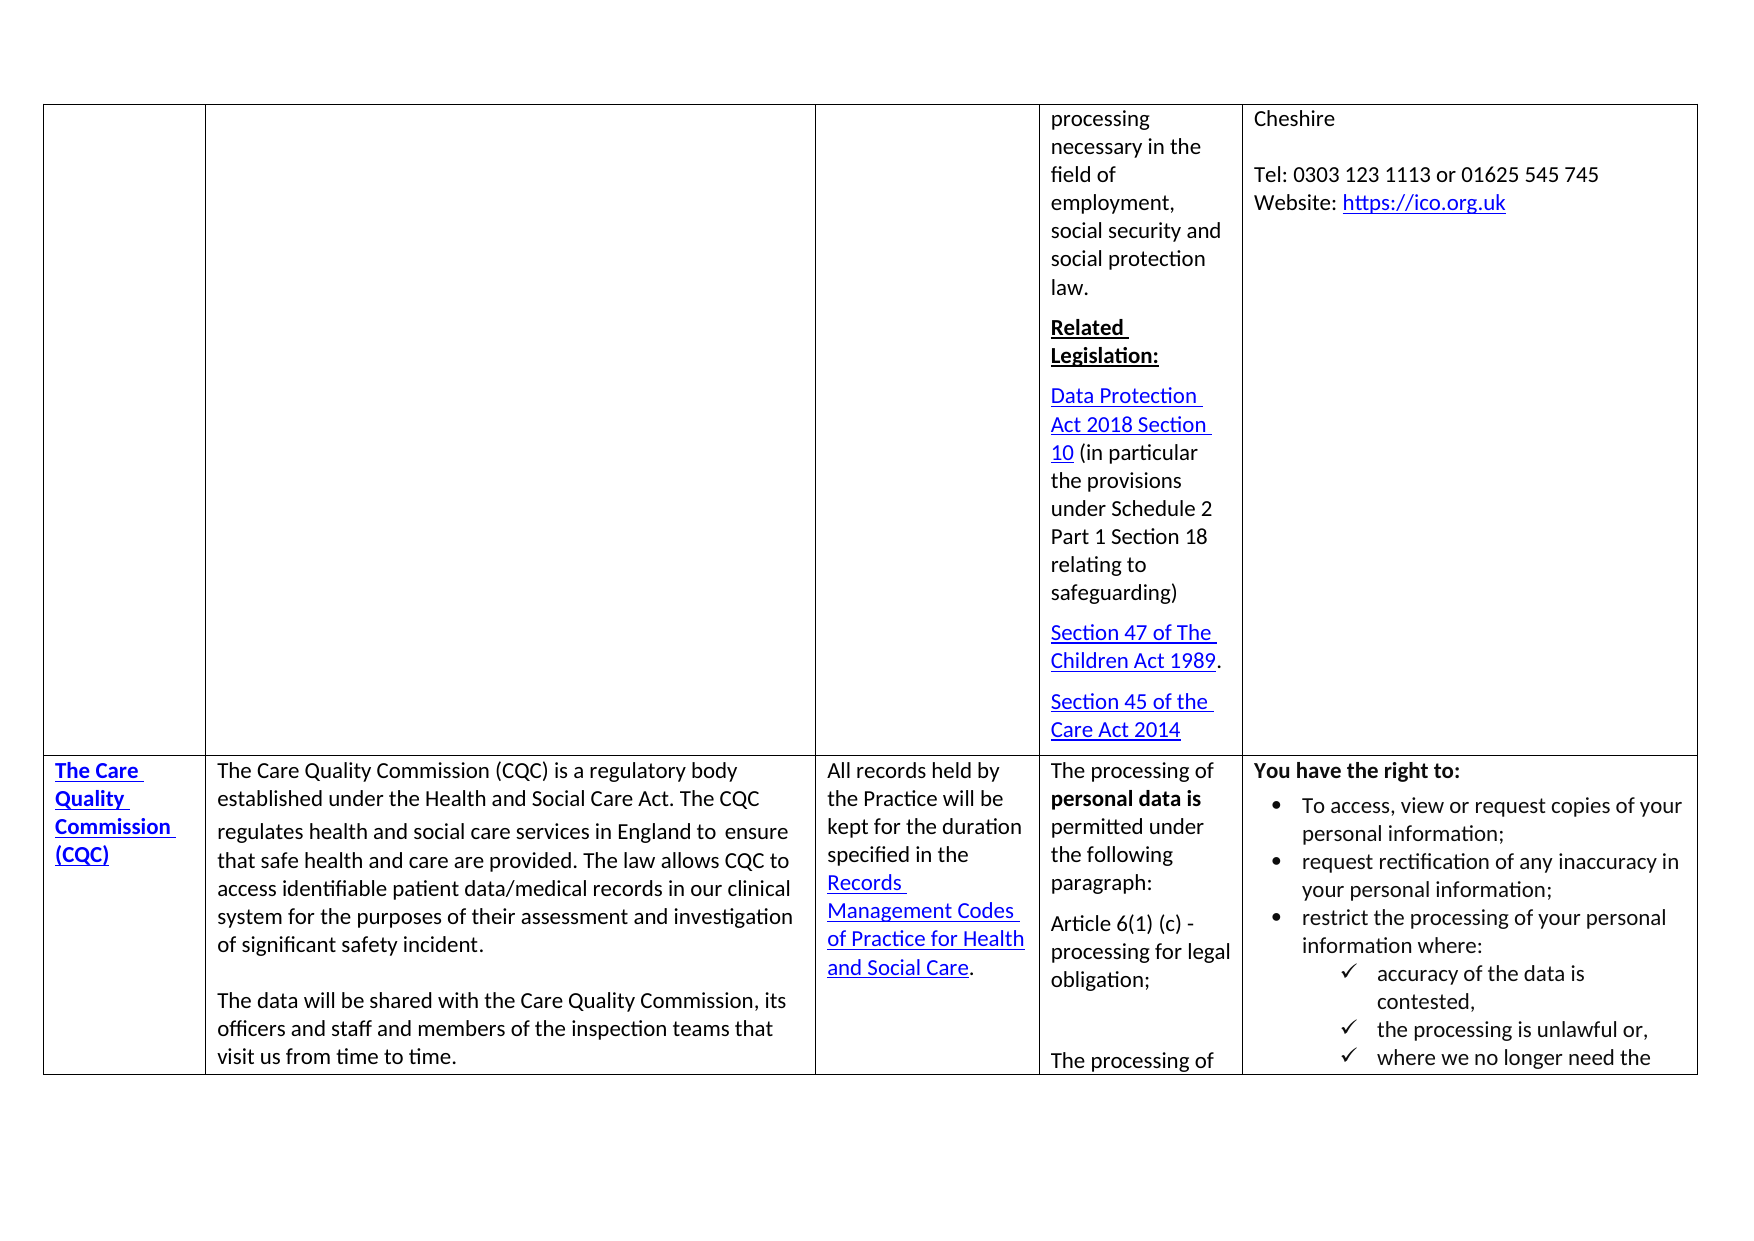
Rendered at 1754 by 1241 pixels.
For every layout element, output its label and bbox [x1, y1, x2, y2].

table_cell [816, 756, 1039, 1074]
table_cell [1243, 756, 1697, 1074]
table_cell [206, 756, 815, 1074]
table_cell [1040, 756, 1242, 1074]
table_cell [44, 756, 205, 1074]
table_cell [1040, 105, 1242, 755]
table_cell [44, 105, 205, 755]
table_cell [1243, 105, 1697, 755]
table_cell [206, 105, 815, 755]
table_cell [816, 105, 1039, 755]
